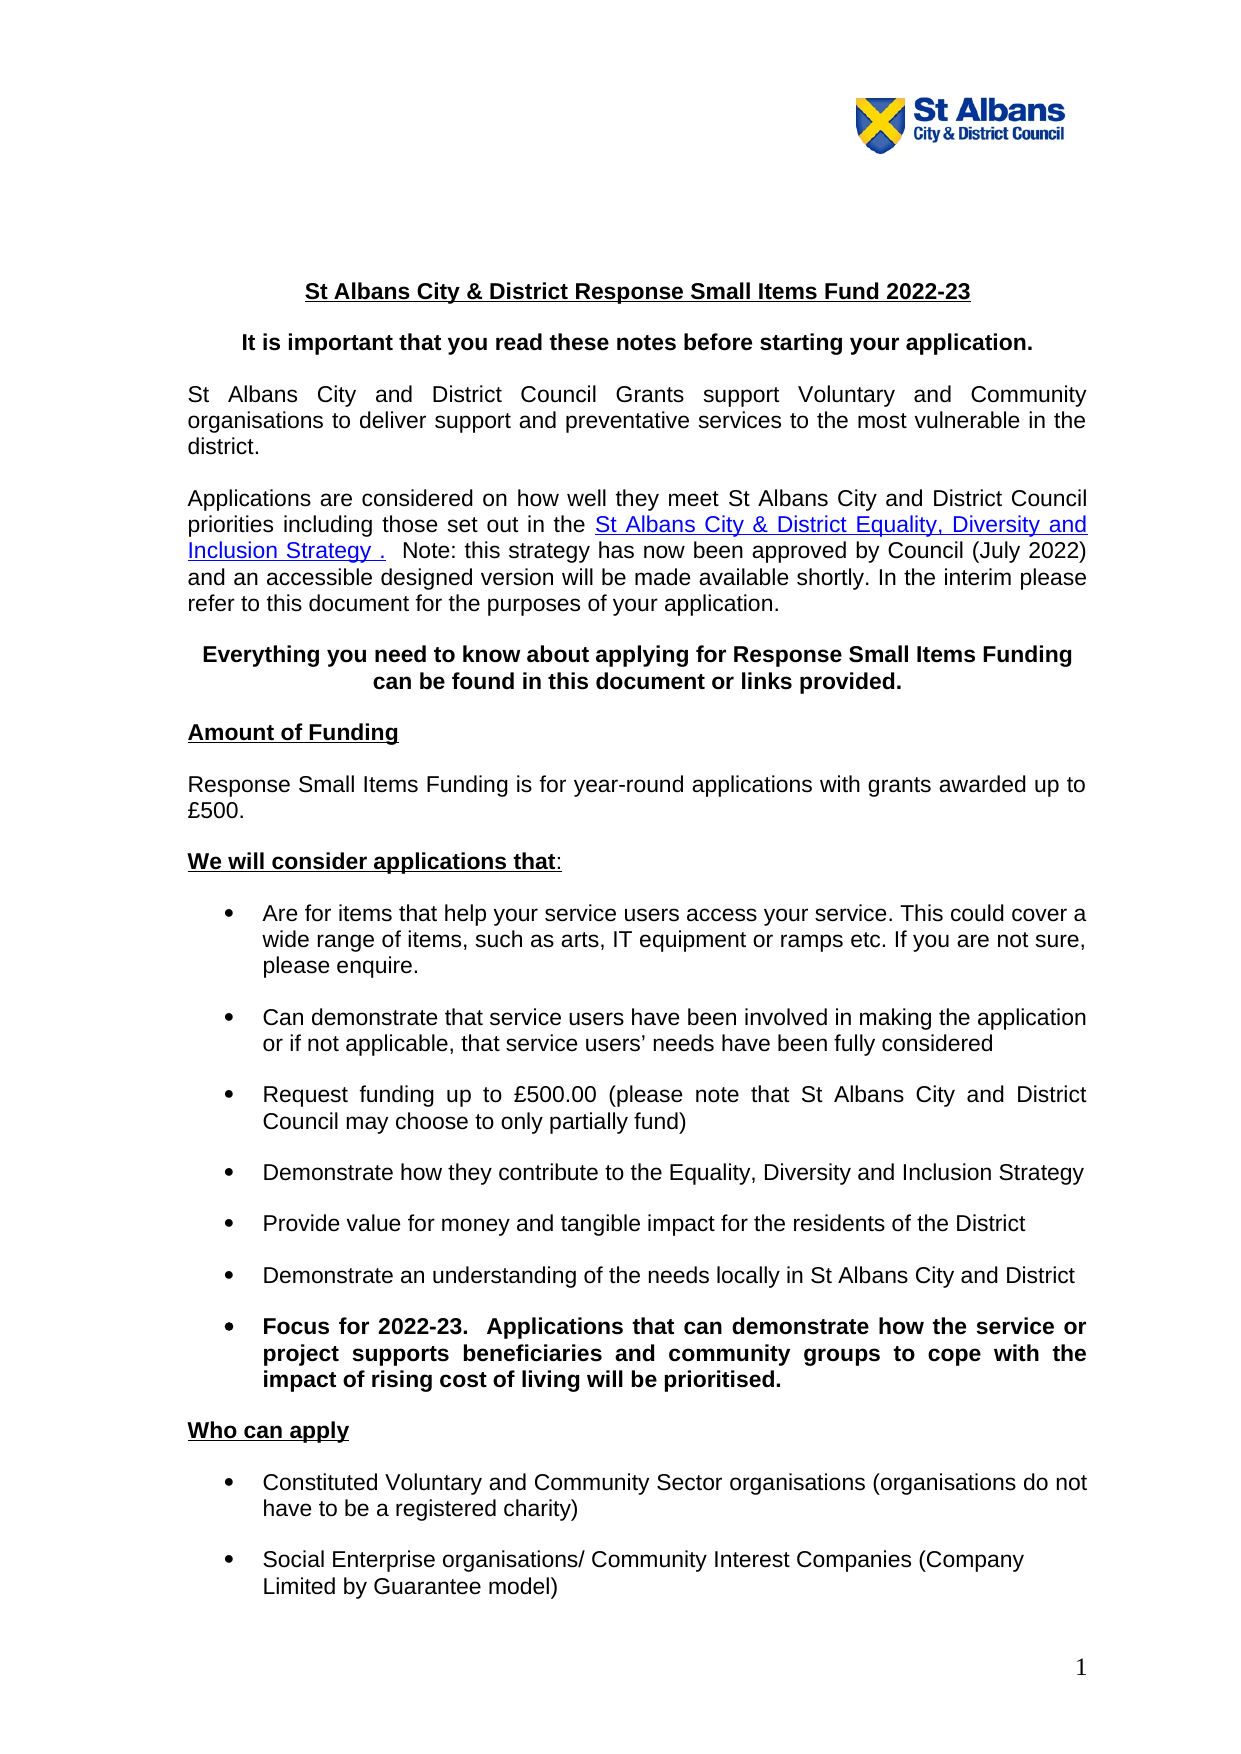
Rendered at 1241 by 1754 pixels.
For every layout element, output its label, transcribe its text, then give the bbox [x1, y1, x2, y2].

list Focus for 2022-23. Applications that can demonstrate how the service or project supports beneficiaries and community groups to cope with the impact of rising cost of living will be prioritised. [225, 1313, 1087, 1392]
text Who can apply [187, 1417, 1087, 1443]
list Demonstrate how they contribute to the Equality, Diversity and Inclusion Strategy [225, 1159, 1087, 1185]
list Request funding up to £500.00 (please note that St Albans City and District Council may choose to only partially fund) [225, 1081, 1087, 1134]
text Applications are considered on how well they meet St Albans City and District Council priorities including those set out in the St Albans City & District Equality, Diversity and Inclusion Strategy . Note: this strategy has now been approved by Council (July 2022) and an accessible designed version will be made available shortly. In the interim please refer to this document for the purposes of your application. [187, 485, 1087, 616]
list Social Enterprise organisations/ Community Interest Companies (Company Limited by Guarantee model) [225, 1546, 1087, 1599]
text Response Small Items Funding is for year-round applications with grants awarded up to £500. [187, 771, 1087, 823]
text St Albans City and District Council Grants support Voluntary and Community organisations to deliver support and preventative services to the most vulnerable in the district. [187, 381, 1087, 460]
list Provide value for money and tangible impact for the residents of the District [225, 1210, 1087, 1237]
text We will consider applications that: [187, 848, 1087, 874]
text It is important that you read these notes before starting your application. [187, 329, 1087, 356]
picture [831, 75, 1088, 177]
text St Albans City & District Response Small Items Fund 2022-23 [187, 278, 1087, 304]
text Amount of Funding [187, 719, 1087, 746]
list Are for items that help your service users access your service. This could cover a wide range of items, such as arts, IT equipment or ramps etc. If you are not sure, please enquire. [225, 899, 1087, 979]
text Everything you need to know about applying for Response Small Items Funding can be found in this document or links provided. [187, 641, 1087, 694]
list Constituted Voluntary and Community Sector organisations (organisations do not have to be a registered charity) [225, 1468, 1087, 1521]
list Can demonstrate that service users have been involved in making the application or if not applicable, that service users’ needs have been fully considered [225, 1004, 1087, 1056]
list Demonstrate an understanding of the needs locally in St Albans City and District [225, 1262, 1087, 1288]
